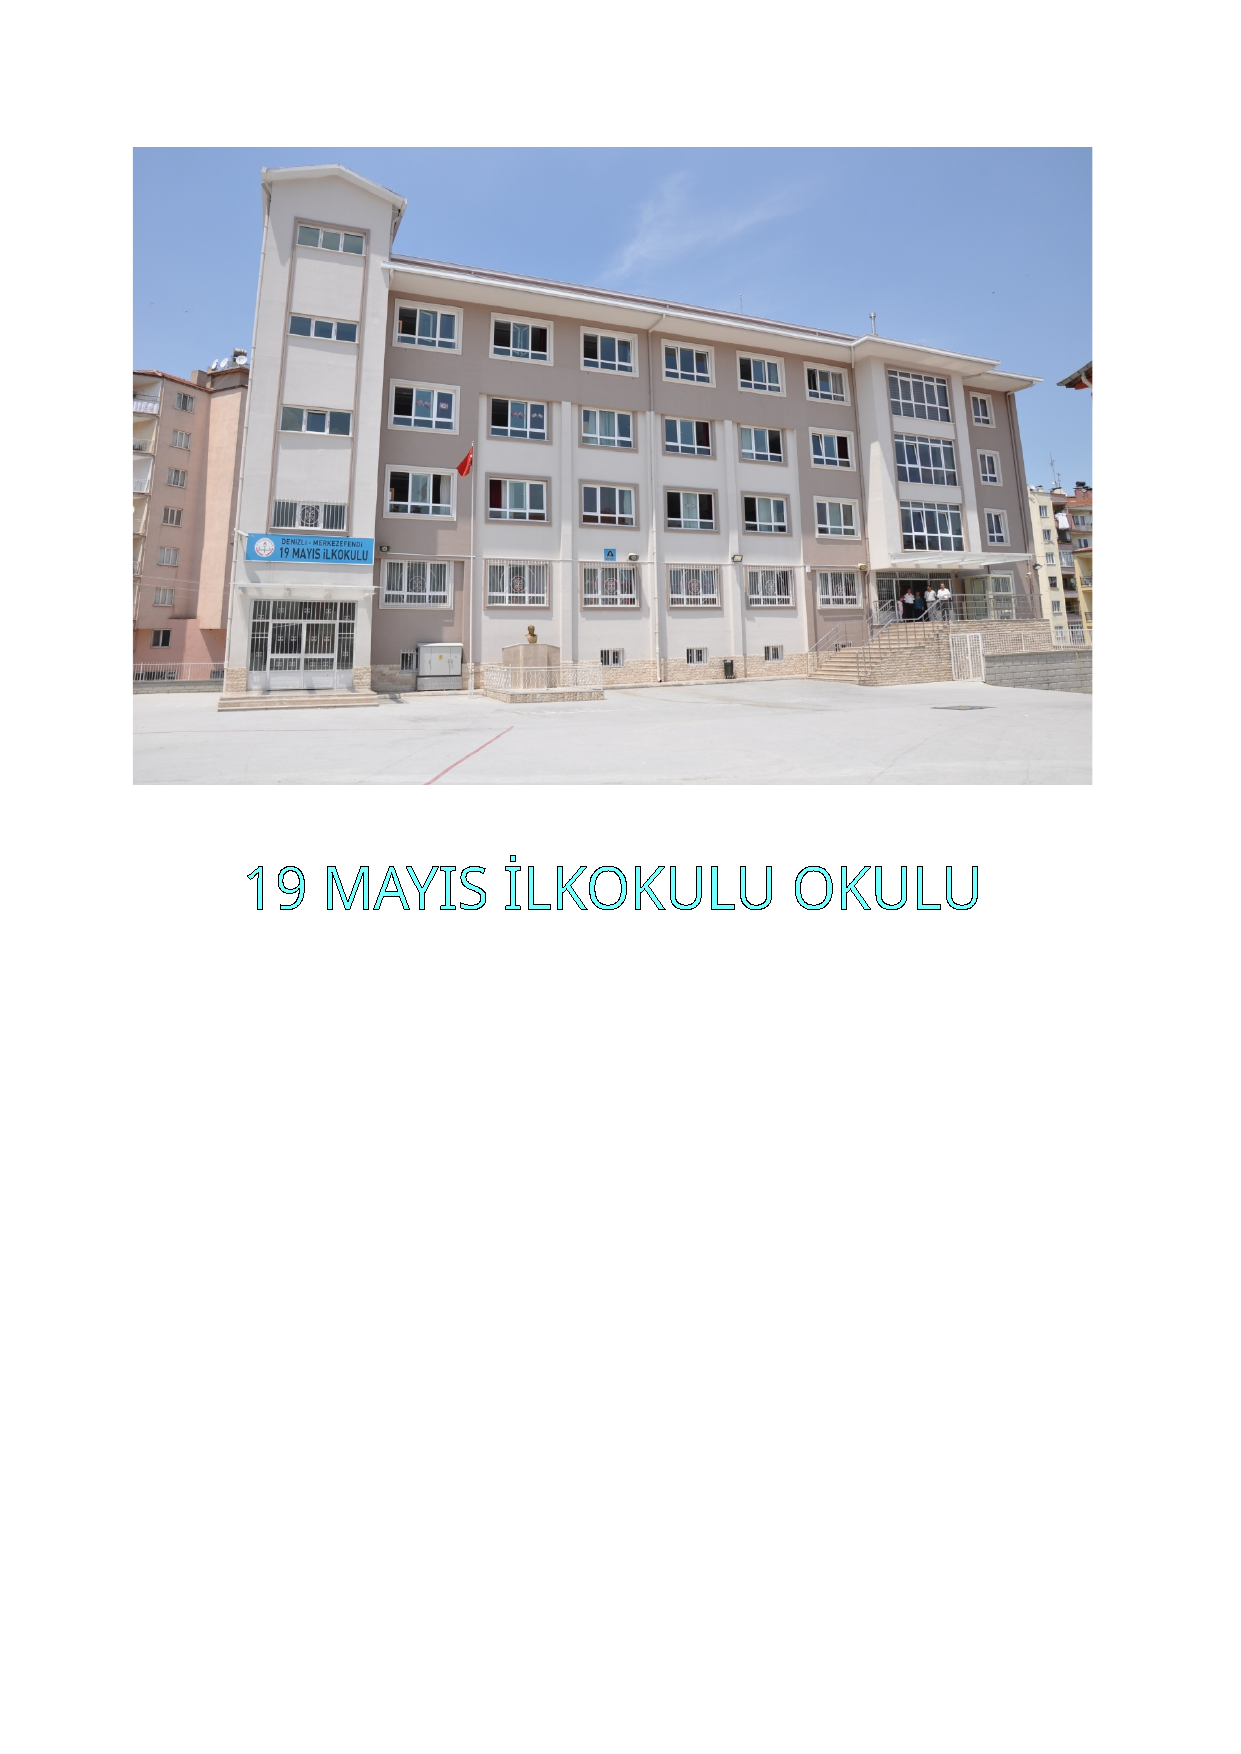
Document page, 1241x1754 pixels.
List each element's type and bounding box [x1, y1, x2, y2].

picture [132, 147, 1093, 785]
